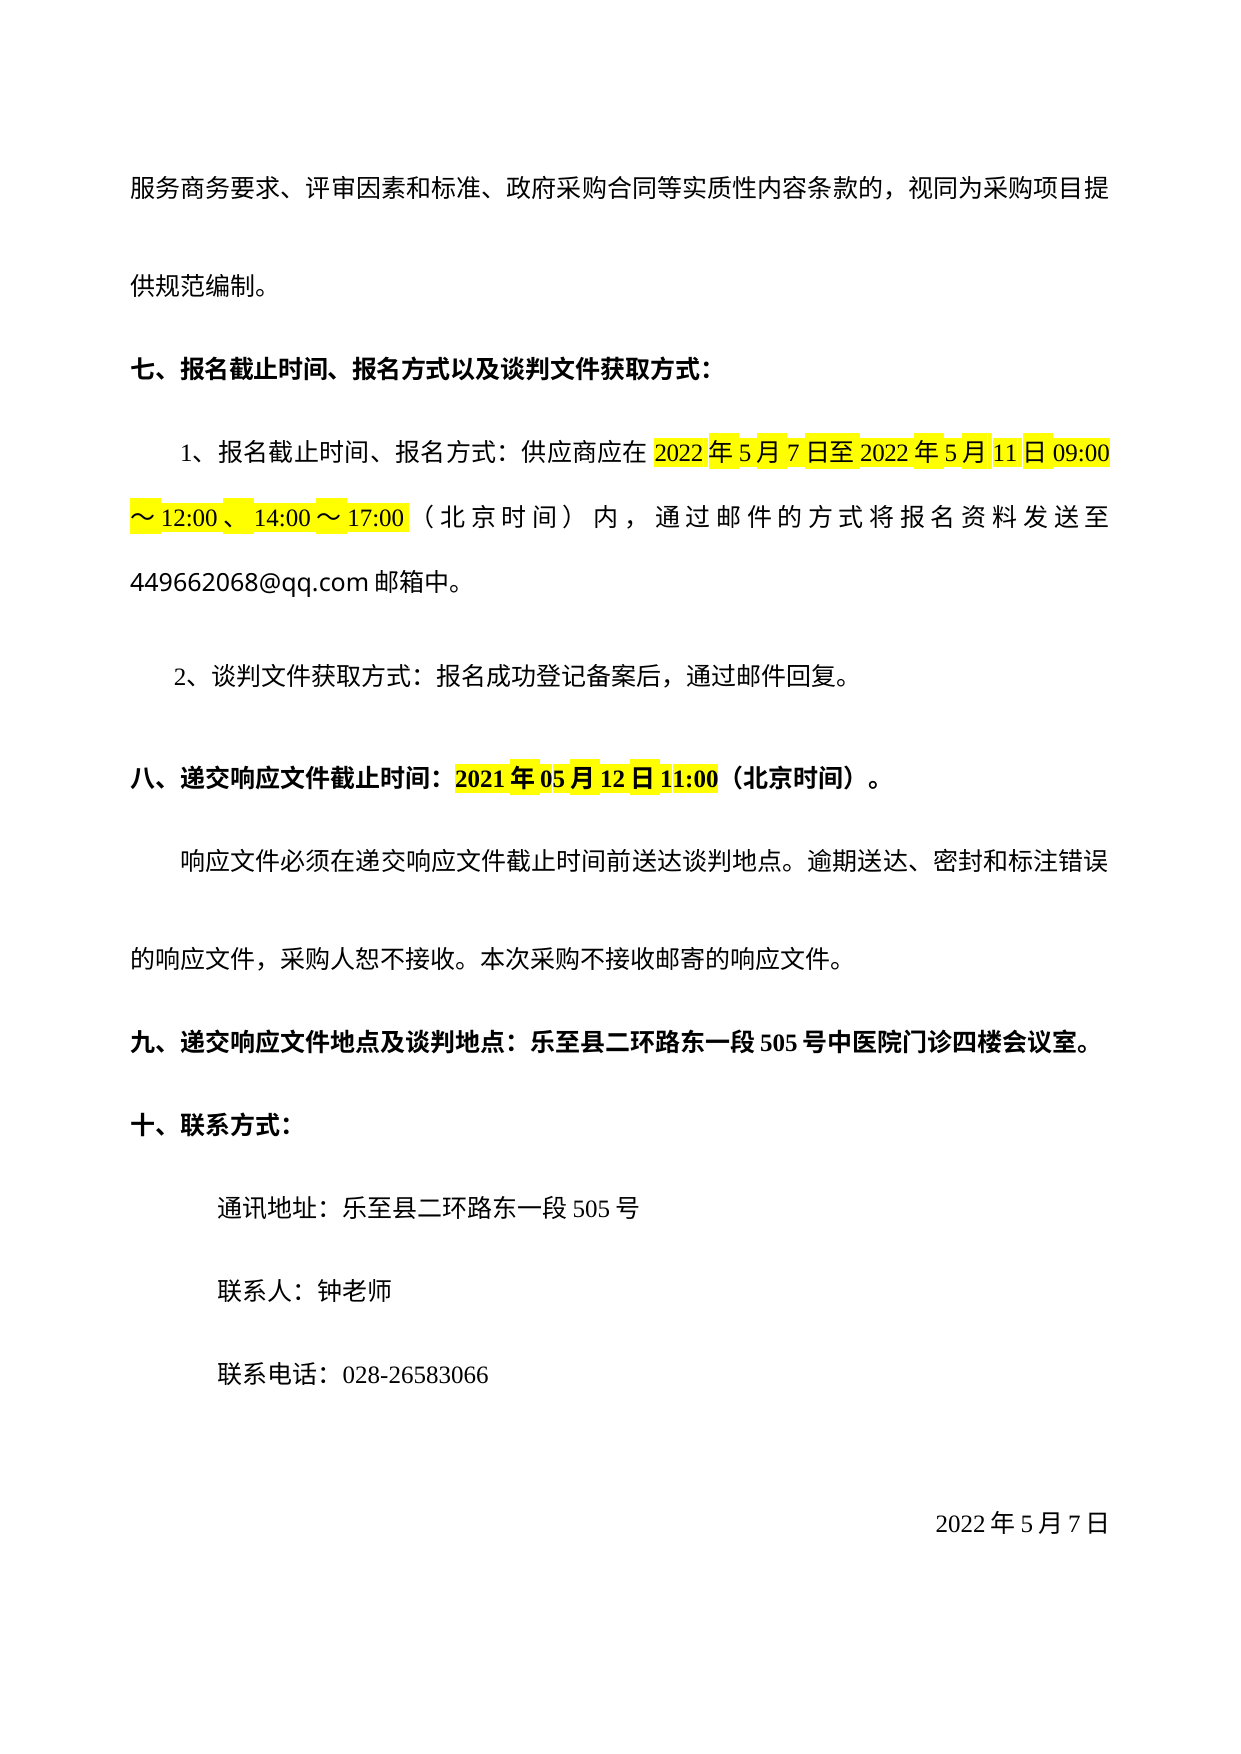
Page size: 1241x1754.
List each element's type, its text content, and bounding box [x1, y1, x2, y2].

text 十、联系方式： [130, 1091, 1110, 1156]
text 2、谈判文件获取方式：报名成功登记备案后，通过邮件回复。 [130, 642, 1110, 707]
text 2022年5月7日 [130, 1489, 1110, 1554]
text 七、报名截止时间、报名方式以及谈判文件获取方式： [130, 335, 1110, 400]
text 1、报名截止时间、报名方式：供应商应在2022年5月7日至2022年5月11日09:00～12:00、14:00～17:00（北京时间）内，通过邮件的方式将报名资料发送至449662068@qq.com邮箱中。 [130, 418, 1110, 613]
text 联系电话：028-26583066 [217, 1341, 1110, 1406]
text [130, 154, 1110, 317]
text 联系人：钟老师 [217, 1257, 1110, 1322]
text 通讯地址：乐至县二环路东一段505号 [217, 1174, 1110, 1239]
text 八、递交响应文件截止时间：2021年05月12日11:00（北京时间）。 [130, 744, 1110, 809]
text 响应文件必须在递交响应文件截止时间前送达谈判地点。逾期送达、密封和标注错误的响应文件，采购人恕不接收。本次采购不接收邮寄的响应文件。 [130, 827, 1110, 990]
text 九、递交响应文件地点及谈判地点：乐至县二环路东一段505号中医院门诊四楼会议室。 [130, 1008, 1110, 1073]
